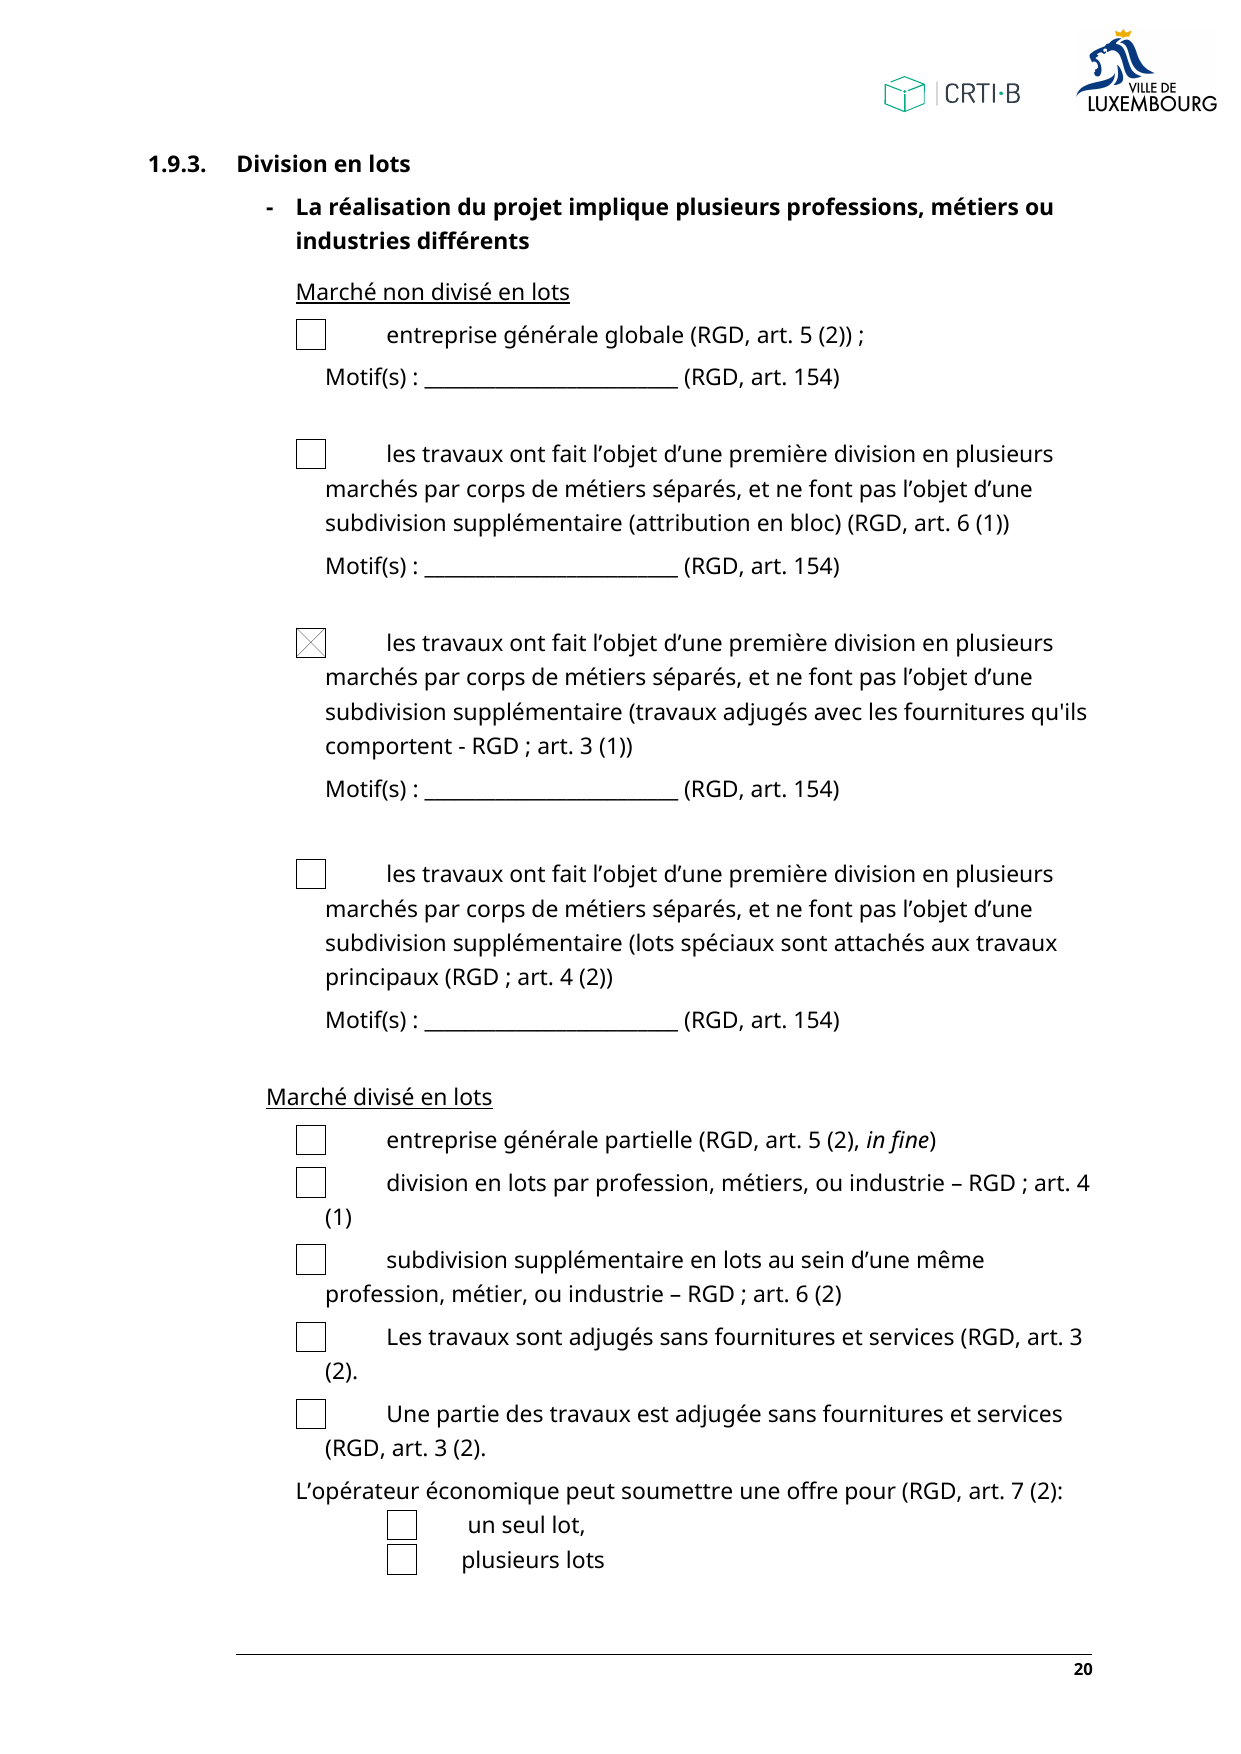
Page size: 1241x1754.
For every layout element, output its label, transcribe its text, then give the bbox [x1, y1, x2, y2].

list Motif(s) : _________________________ (RGD, art. 154) [325, 361, 1092, 427]
picture [1076, 29, 1217, 112]
list les travaux ont fait l’objet d’une première division en plusieurs marchés par corps de métiers séparés, et ne font pas l’objet d’une subdivision supplémentaire (lots spéciaux sont attachés aux travaux principaux (RGD ; art. 4 (2)) [295, 858, 1092, 992]
list Motif(s) : _________________________ (RGD, art. 154) [325, 550, 1092, 615]
list Division en lots [207, 148, 1092, 179]
list entreprise générale partielle (RGD, art. 5 (2), in fine) [295, 1124, 1092, 1155]
list La réalisation du projet implique plusieurs professions, métiers ou industries différents [266, 190, 1092, 256]
list entreprise générale globale (RGD, art. 5 (2)) ; [295, 318, 1092, 350]
list les travaux ont fait l’objet d’une première division en plusieurs marchés par corps de métiers séparés, et ne font pas l’objet d’une subdivision supplémentaire (travaux adjugés avec les fournitures qu'ils comportent - RGD ; art. 3 (1)) [295, 627, 1092, 761]
list Marché non divisé en lots [295, 276, 1092, 307]
list Motif(s) : _________________________ (RGD, art. 154) [325, 1004, 1092, 1069]
list Les travaux sont adjugés sans fournitures et services (RGD, art. 3 (2). [295, 1321, 1092, 1386]
list les travaux ont fait l’objet d’une première division en plusieurs marchés par corps de métiers séparés, et ne font pas l’objet d’une subdivision supplémentaire (attribution en bloc) (RGD, art. 6 (1)) [295, 438, 1092, 538]
list subdivision supplémentaire en lots au sein d’une même profession, métier, ou industrie – RGD ; art. 6 (2) [295, 1243, 1092, 1309]
text Marché divisé en lots [266, 1081, 1092, 1112]
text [295, 1475, 1092, 1575]
list Motif(s) : _________________________ (RGD, art. 154) [325, 773, 1092, 804]
list division en lots par profession, métiers, ou industrie – RGD ; art. 4 (1) [295, 1166, 1092, 1232]
list Une partie des travaux est adjugée sans fournitures et services (RGD, art. 3 (2). [295, 1398, 1092, 1463]
